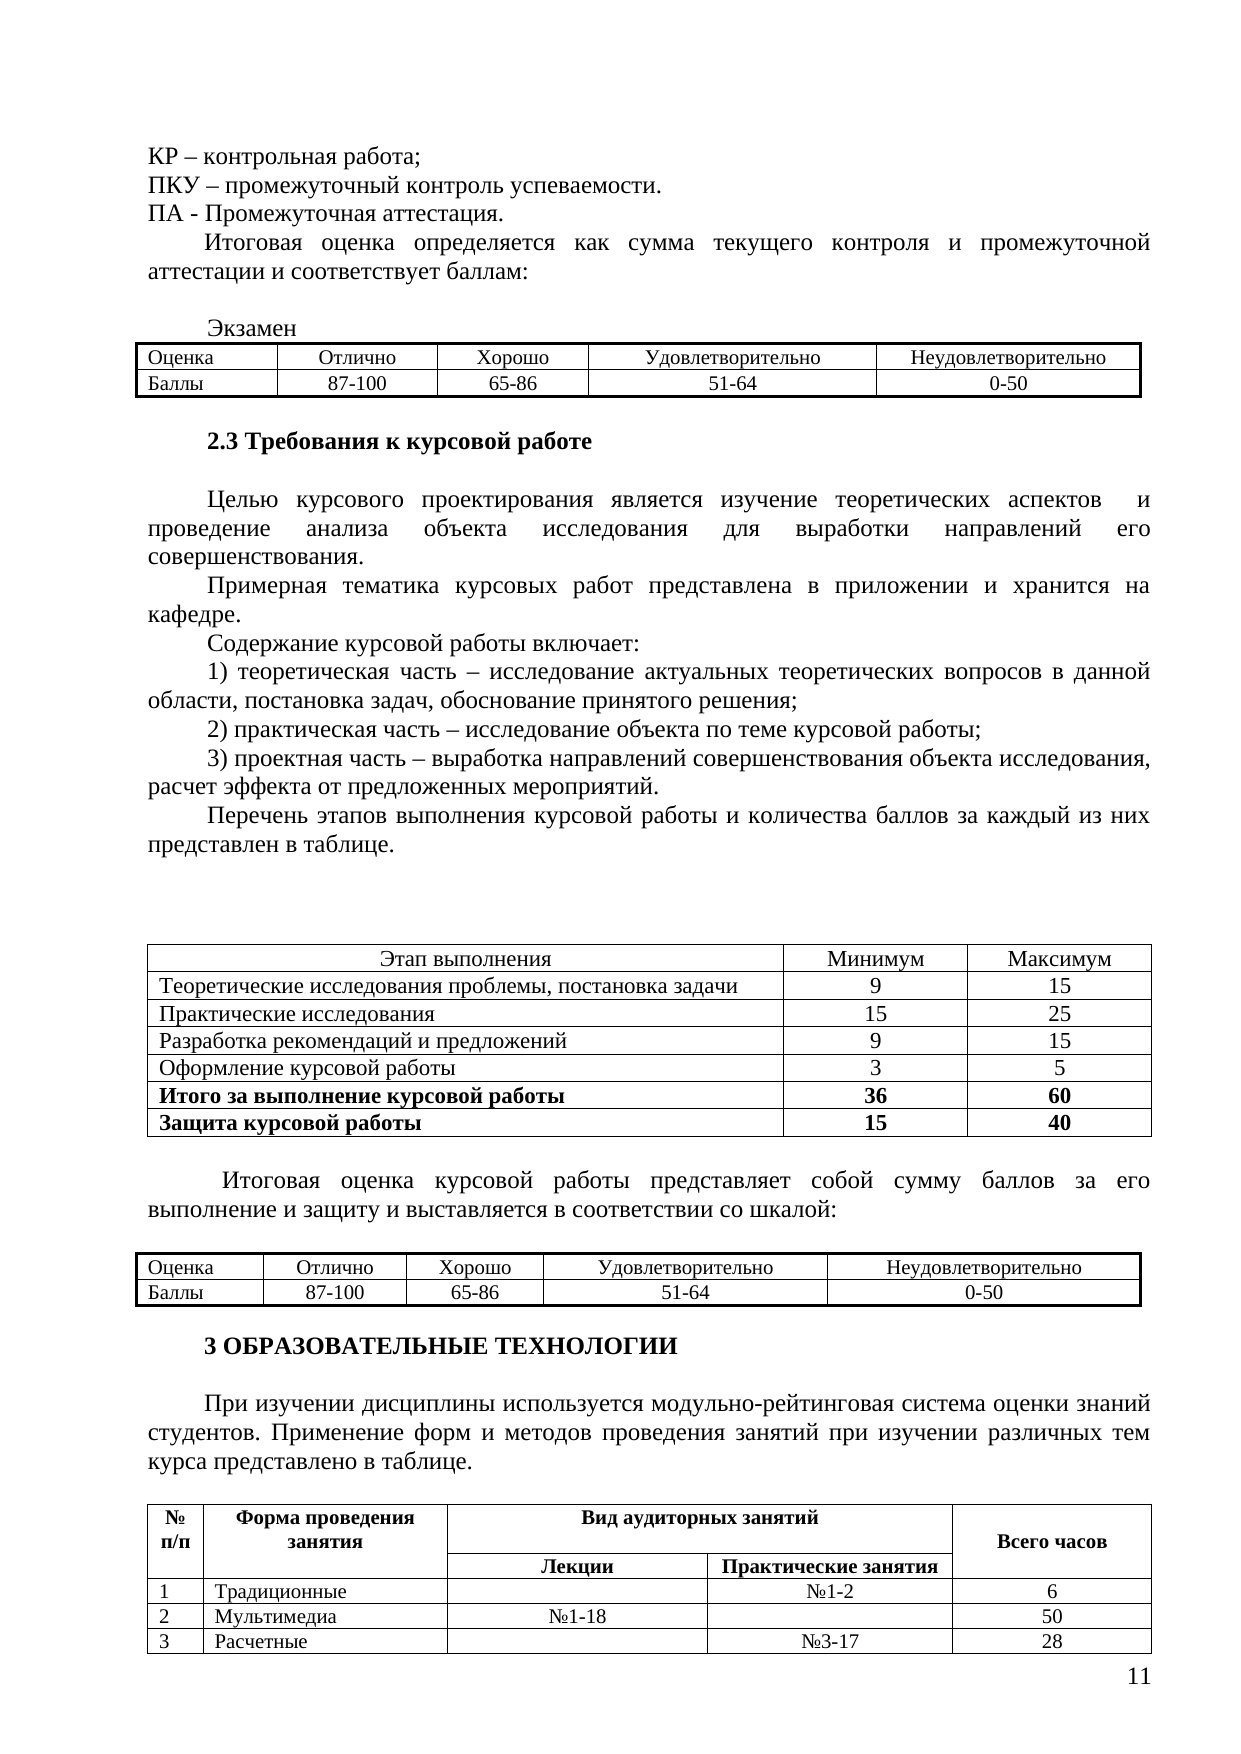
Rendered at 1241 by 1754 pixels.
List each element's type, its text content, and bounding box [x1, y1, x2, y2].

table_cell 60 [968, 1082, 1151, 1108]
table_cell 2 [148, 1604, 203, 1628]
table_cell [448, 1579, 707, 1603]
table_cell Мультимедиа [204, 1604, 447, 1628]
table_cell Практические занятия [708, 1554, 952, 1578]
table_cell 6 [953, 1579, 1151, 1603]
table_header Хорошо [438, 345, 588, 369]
table_header Удовлетворительно [544, 1255, 827, 1279]
table_cell Лекции [448, 1554, 707, 1578]
text Итоговая оценка определяется как сумма текущего контроля и промежуточной аттестации и соответствует баллам: [148, 227, 1152, 285]
table_cell №1-18 [448, 1604, 707, 1628]
table_cell Теоретические исследования проблемы, постановка задачи [148, 972, 783, 999]
table_cell Защита курсовой работы [148, 1109, 783, 1136]
table_cell Баллы [138, 1280, 263, 1304]
text 1) теоретическая часть – исследование актуальных теоретических вопросов в данной области, постановка задач, обоснование принятого решения; [148, 656, 1152, 714]
table_cell Разработка рекомендаций и предложений [148, 1027, 783, 1053]
table_cell 87-100 [264, 1280, 406, 1304]
text Экзамен [148, 313, 1152, 342]
table_cell 5 [968, 1055, 1151, 1081]
table_cell 87-100 [278, 370, 437, 394]
table_cell 0-50 [828, 1280, 1139, 1304]
table_cell 15 [968, 972, 1151, 999]
table_cell Расчетные [204, 1629, 447, 1653]
table_cell 28 [953, 1629, 1151, 1653]
table_header Отлично [278, 345, 437, 369]
table_cell 65-86 [407, 1280, 543, 1304]
table_cell Практические исследования [148, 1000, 783, 1026]
text Целью курсового проектирования является изучение теоретических аспектов и проведение анализа объекта исследования для выработки направлений его совершенствования. [148, 484, 1152, 570]
text Примерная тематика курсовых работ представлена в приложении и хранится на кафедре. [148, 570, 1152, 628]
table_cell №1-2 [708, 1579, 952, 1603]
table_cell 9 [784, 1027, 967, 1053]
table_header Вид аудиторных занятий [448, 1505, 952, 1553]
text 2.3 Требования к курсовой работе [148, 426, 1152, 455]
table_cell [708, 1604, 952, 1628]
table_header Оценка [138, 1255, 263, 1279]
text Перечень этапов выполнения курсовой работы и количества баллов за каждый из них представлен в таблице. [148, 800, 1152, 858]
table_header Минимум [784, 945, 967, 971]
table_header Оценка [138, 345, 277, 369]
text 2) практическая часть – исследование объекта по теме курсовой работы; [148, 714, 1152, 743]
text 3 ОБРАЗОВАТЕЛЬНЫЕ ТЕХНОЛОГИИ [148, 1331, 1152, 1360]
table_header Удовлетворительно [589, 345, 876, 369]
table_header Всего часов [953, 1505, 1151, 1578]
table_cell Оформление курсовой работы [148, 1055, 783, 1081]
table_cell 3 [784, 1055, 967, 1081]
text Итоговая оценка курсовой работы представляет собой сумму баллов за его выполнение и защиту и выставляется в соответствии со шкалой: [148, 1165, 1152, 1223]
table_header Максимум [968, 945, 1151, 971]
table_cell 9 [784, 972, 967, 999]
table_cell 25 [968, 1000, 1151, 1026]
table_cell №3-17 [708, 1629, 952, 1653]
table_cell 65-86 [438, 370, 588, 394]
table_cell Традиционные [204, 1579, 447, 1603]
table_cell 36 [784, 1082, 967, 1108]
text ПКУ – промежуточный контроль успеваемости. [148, 170, 1152, 198]
text При изучении дисциплины используется модульно-рейтинговая система оценки знаний студентов. Применение форм и методов проведения занятий при изучении различных тем курса представлено в таблице. [148, 1388, 1152, 1475]
table_header Хорошо [407, 1255, 543, 1279]
text 3) проектная часть – выработка направлений совершенствования объекта исследования, расчет эффекта от предложенных мероприятий. [148, 743, 1152, 800]
text Содержание курсовой работы включает: [148, 628, 1152, 656]
text КР – контрольная работа; [148, 141, 1152, 170]
table_cell 15 [784, 1109, 967, 1136]
table_cell 15 [968, 1027, 1151, 1053]
table_cell 15 [784, 1000, 967, 1026]
table_header Форма проведения занятия [204, 1505, 447, 1578]
table_header Неудовлетворительно [828, 1255, 1139, 1279]
table_cell [448, 1629, 707, 1653]
table_cell 40 [968, 1109, 1151, 1136]
table_header Неудовлетворительно [877, 345, 1139, 369]
table_cell Баллы [138, 370, 277, 394]
table_header № п/п [148, 1505, 203, 1578]
table_cell 50 [953, 1604, 1151, 1628]
table_header Отлично [264, 1255, 406, 1279]
table_cell 51-64 [589, 370, 876, 394]
text ПА - Промежуточная аттестация. [148, 198, 1152, 227]
table_cell 0-50 [877, 370, 1139, 394]
table_cell 1 [148, 1579, 203, 1603]
table_header Этап выполнения [148, 945, 783, 971]
table_cell 51-64 [544, 1280, 827, 1304]
table_cell 3 [148, 1629, 203, 1653]
table_cell Итого за выполнение курсовой работы [148, 1082, 783, 1108]
